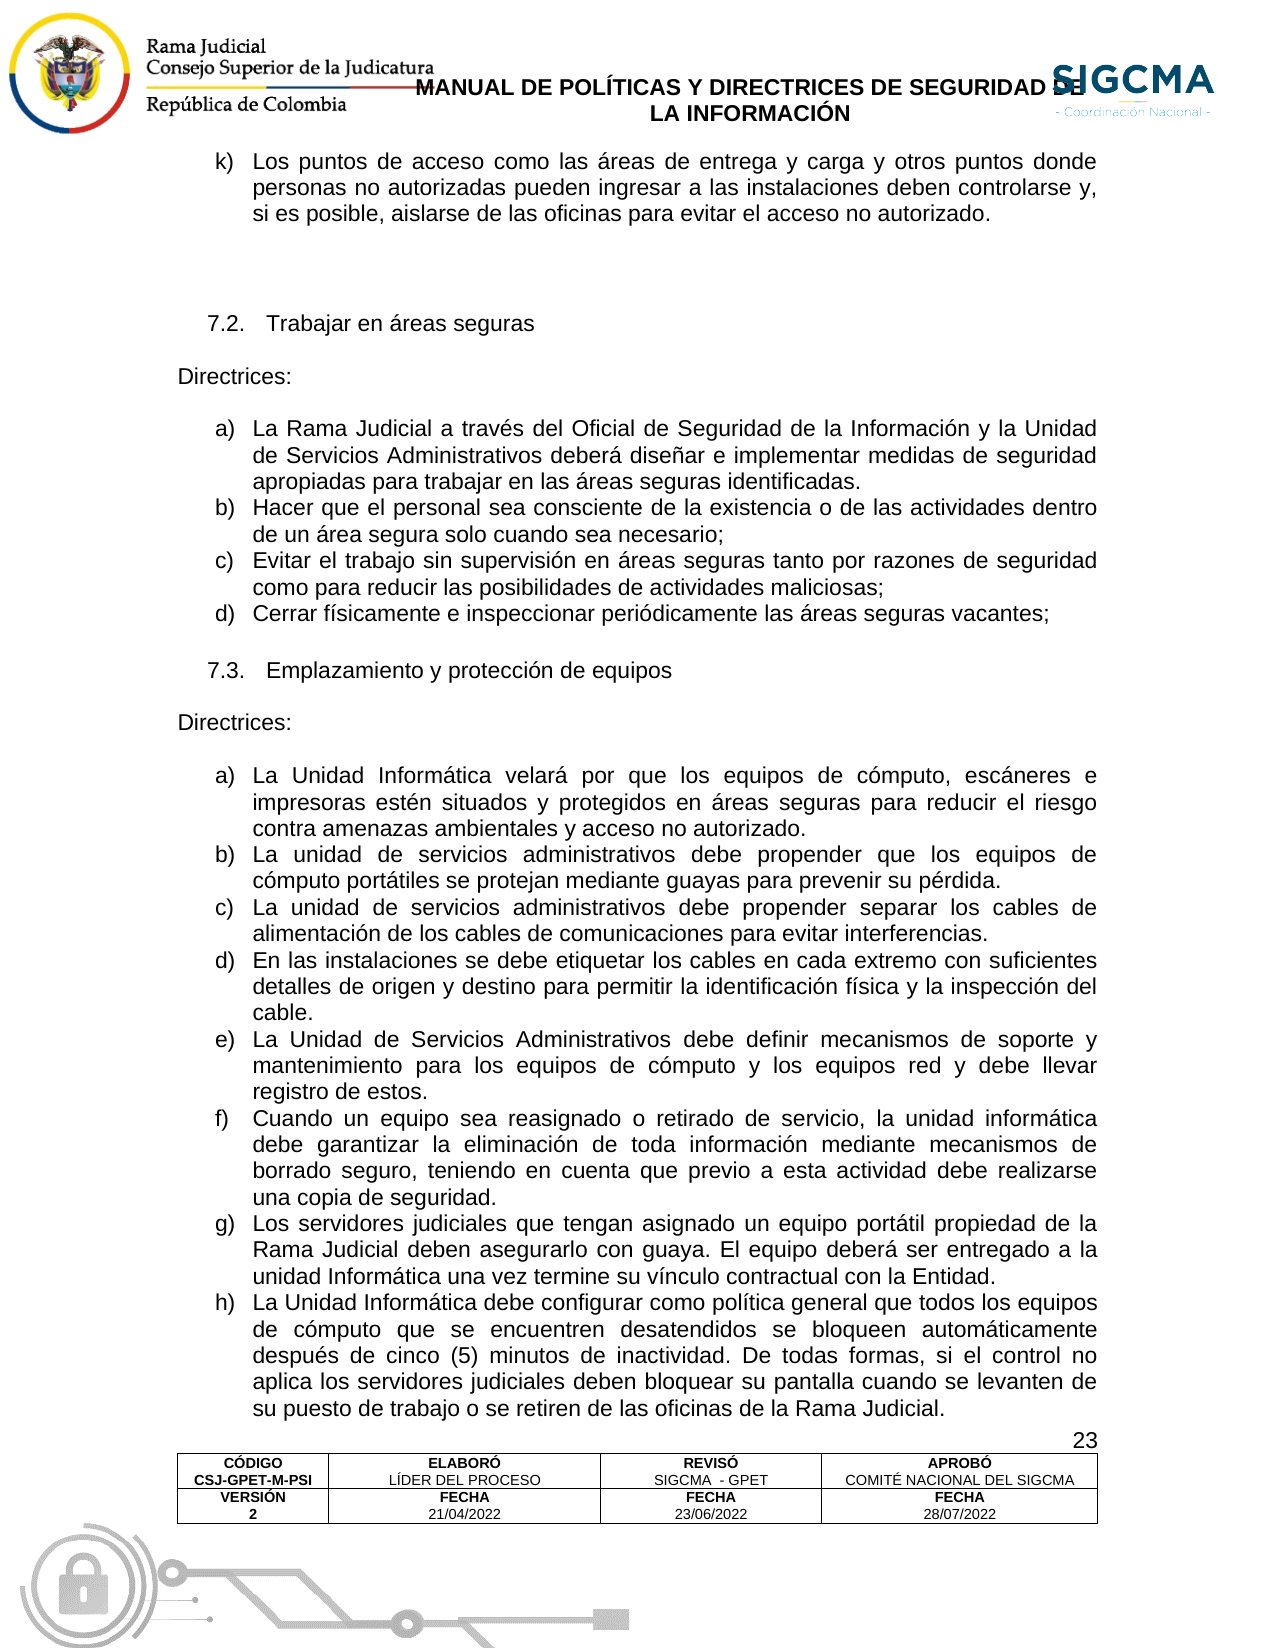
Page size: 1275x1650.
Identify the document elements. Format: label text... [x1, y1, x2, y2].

list Cerrar físicamente e inspeccionar periódicamente las áreas seguras vacantes; [215, 600, 1098, 626]
list Evitar el trabajo sin supervisión en áreas seguras tanto por razones de seguridad como para reducir las posibilidades de actividades maliciosas; [215, 547, 1098, 600]
subtitle Emplazamiento y protección de equipos [207, 657, 1098, 683]
list Los puntos de acceso como las áreas de entrega y carga y otros puntos donde personas no autorizadas pueden ingresar a las instalaciones deben controlarse y, si es posible, aislarse de las oficinas para evitar el acceso no autorizado. [215, 148, 1098, 227]
list La Rama Judicial a través del Oficial de Seguridad de la Información y la Unidad de Servicios Administrativos deberá diseñar e implementar medidas de seguridad apropiadas para trabajar en las áreas seguras identificadas. [215, 415, 1098, 494]
list Los servidores judiciales que tengan asignado un equipo portátil propiedad de la Rama Judicial deben asegurarlo con guaya. El equipo deberá ser entregado a la unidad Informática una vez termine su vínculo contractual con la Entidad. [215, 1210, 1098, 1289]
list La Unidad Informática velará por que los equipos de cómputo, escáneres e impresoras estén situados y protegidos en áreas seguras para reducir el riesgo contra amenazas ambientales y acceso no autorizado. [215, 762, 1098, 841]
list Cuando un equipo sea reasignado o retirado de servicio, la unidad informática debe garantizar la eliminación de toda información mediante mecanismos de borrado seguro, teniendo en cuenta que previo a esta actividad debe realizarse una copia de seguridad. [215, 1105, 1098, 1210]
text Directrices: [177, 709, 1098, 736]
list Hacer que el personal sea consciente de la existencia o de las actividades dentro de un área segura solo cuando sea necesario; [215, 494, 1098, 547]
list La unidad de servicios administrativos debe propender separar los cables de alimentación de los cables de comunicaciones para evitar interferencias. [215, 894, 1098, 947]
picture [0, 2, 444, 146]
text Directrices: [177, 363, 1098, 389]
list La Unidad Informática debe configurar como política general que todos los equipos de cómputo que se encuentren desatendidos se bloqueen automáticamente después de cinco (5) minutos de inactividad. De todas formas, si el control no aplica los servidores judiciales deben bloquear su pantalla cuando se levanten de su puesto de trabajo o se retiren de las oficinas de la Rama Judicial. [215, 1289, 1098, 1421]
list La Unidad de Servicios Administrativos debe definir mecanismos de soporte y mantenimiento para los equipos de cómputo y los equipos red y debe llevar registro de estos. [215, 1026, 1098, 1105]
subtitle Trabajar en áreas seguras [207, 310, 1098, 336]
list En las instalaciones se debe etiquetar los cables en cada extremo con suficientes detalles de origen y destino para permitir la identificación física y la inspección del cable. [215, 947, 1098, 1026]
picture [0, 709, 1275, 1648]
list La unidad de servicios administrativos debe propender que los equipos de cómputo portátiles se protejan mediante guayas para prevenir su pérdida. [215, 841, 1098, 894]
picture [1048, 60, 1218, 119]
